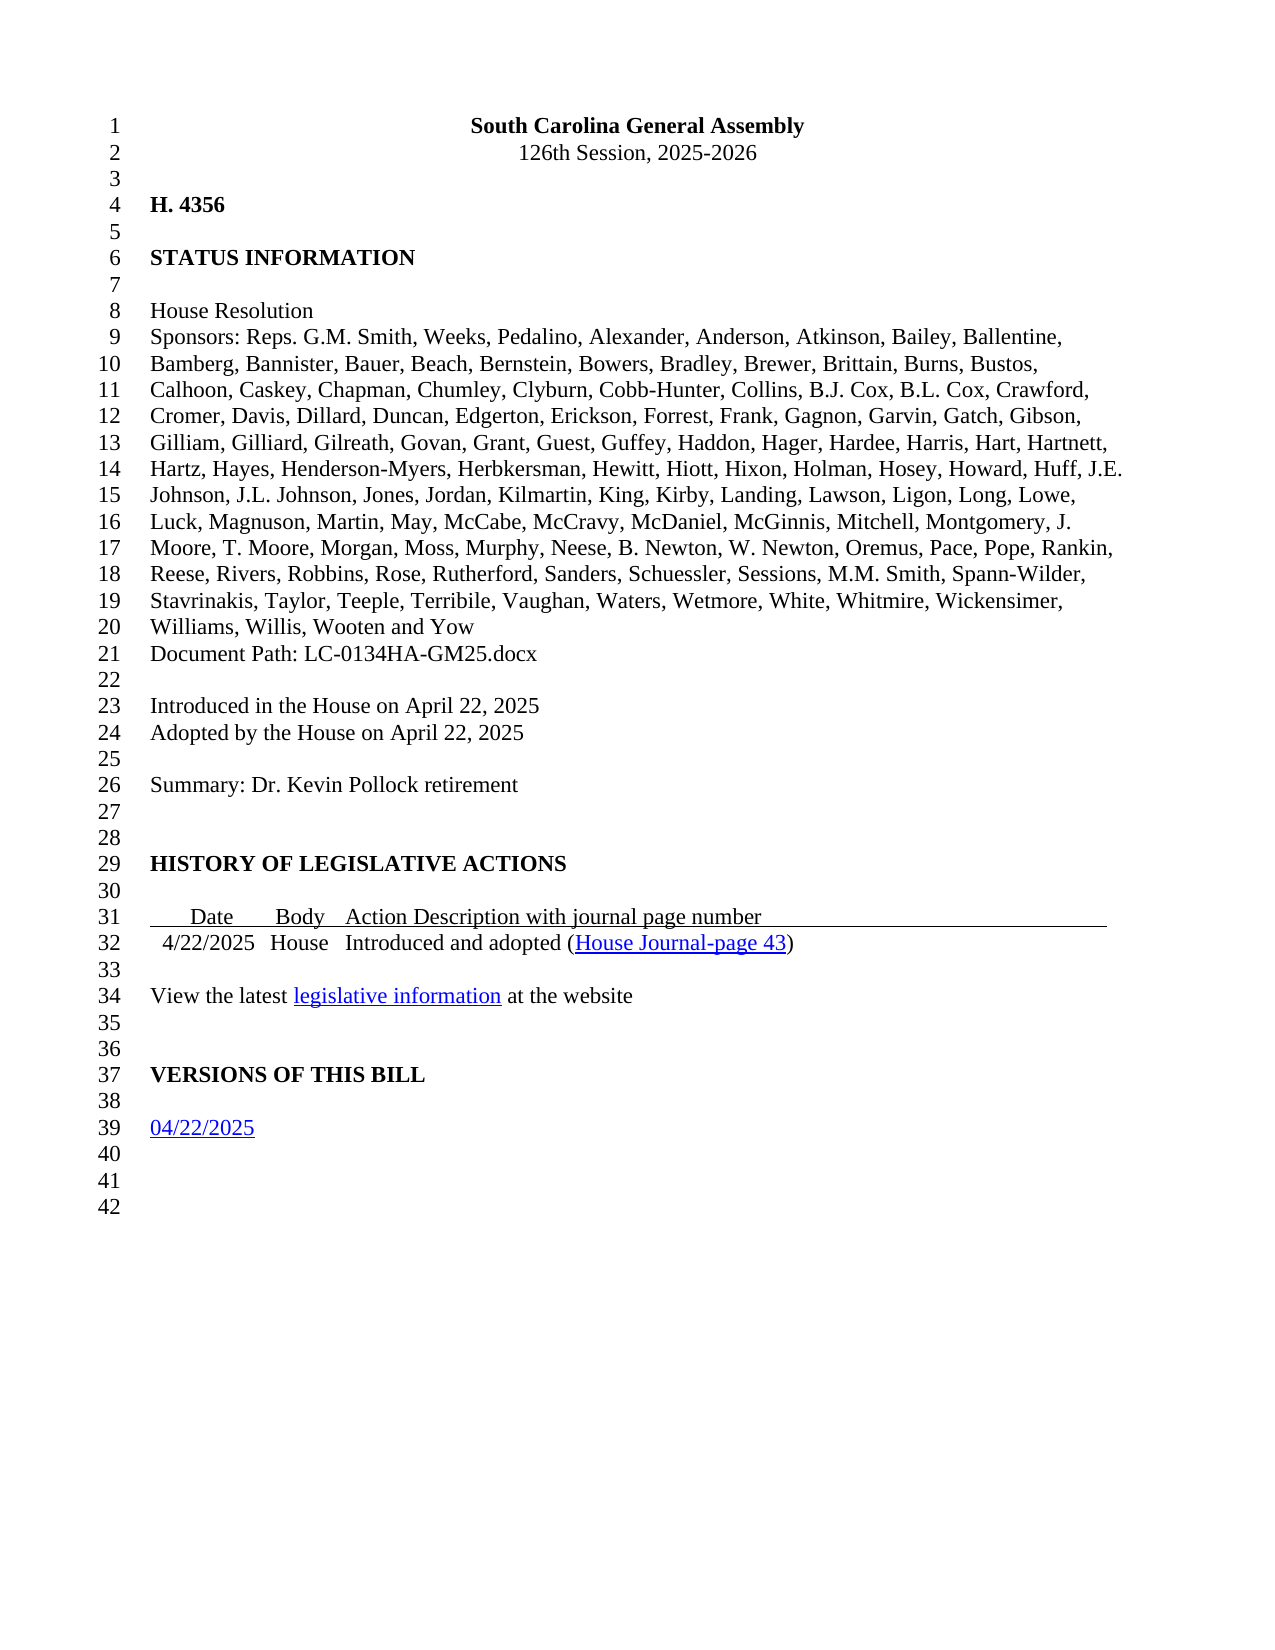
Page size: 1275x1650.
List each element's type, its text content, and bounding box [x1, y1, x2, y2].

text 4/22/2025 House Introduced and adopted (House Journal-page 43) [150, 929, 1125, 956]
text Date Body Action Description with journal page number [150, 903, 1125, 929]
text Document Path: LC-0134HA-GM25.docx [150, 639, 1125, 666]
text View the latest legislative information at the website [150, 982, 1125, 1008]
text STATUS INFORMATION [150, 244, 1125, 271]
text 126th Session, 2025-2026 [150, 139, 1125, 165]
text 04/22/2025 [150, 1114, 1125, 1140]
text Introduced in the House on April 22, 2025 [150, 692, 1125, 719]
text Adopted by the House on April 22, 2025 [150, 719, 1125, 745]
text Summary: Dr. Kevin Pollock retirement [150, 771, 1125, 798]
text House Resolution [150, 297, 1125, 323]
text HISTORY OF LEGISLATIVE ACTIONS [150, 850, 1125, 877]
text Sponsors: Reps. G.M. Smith, Weeks, Pedalino, Alexander, Anderson, Atkinson, Bailey, Ballentine, Bamberg, Bannister, Bauer, Beach, Bernstein, Bowers, Bradley, Brewer, Brittain, Burns, Bustos, Calhoon, Caskey, Chapman, Chumley, Clyburn, Cobb-Hunter, Collins, B.J. Cox, B.L. Cox, Crawford, Cromer, Davis, Dillard, Duncan, Edgerton, Erickson, Forrest, Frank, Gagnon, Garvin, Gatch, Gibson, Gilliam, Gilliard, Gilreath, Govan, Grant, Guest, Guffey, Haddon, Hager, Hardee, Harris, Hart, Hartnett, Hartz, Hayes, Henderson-Myers, Herbkersman, Hewitt, Hiott, Hixon, Holman, Hosey, Howard, Huff, J.E. Johnson, J.L. Johnson, Jones, Jordan, Kilmartin, King, Kirby, Landing, Lawson, Ligon, Long, Lowe, Luck, Magnuson, Martin, May, McCabe, McCravy, McDaniel, McGinnis, Mitchell, Montgomery, J. Moore, T. Moore, Morgan, Moss, Murphy, Neese, B. Newton, W. Newton, Oremus, Pace, Pope, Rankin, Reese, Rivers, Robbins, Rose, Rutherford, Sanders, Schuessler, Sessions, M.M. Smith, Spann-Wilder, Stavrinakis, Taylor, Teeple, Terribile, Vaughan, Waters, Wetmore, White, Whitmire, Wickensimer, Williams, Willis, Wooten and Yow [150, 323, 1125, 639]
text H. 4356 [150, 192, 1125, 218]
text VERSIONS OF THIS BILL [150, 1061, 1125, 1088]
text South Carolina General Assembly [150, 112, 1125, 139]
